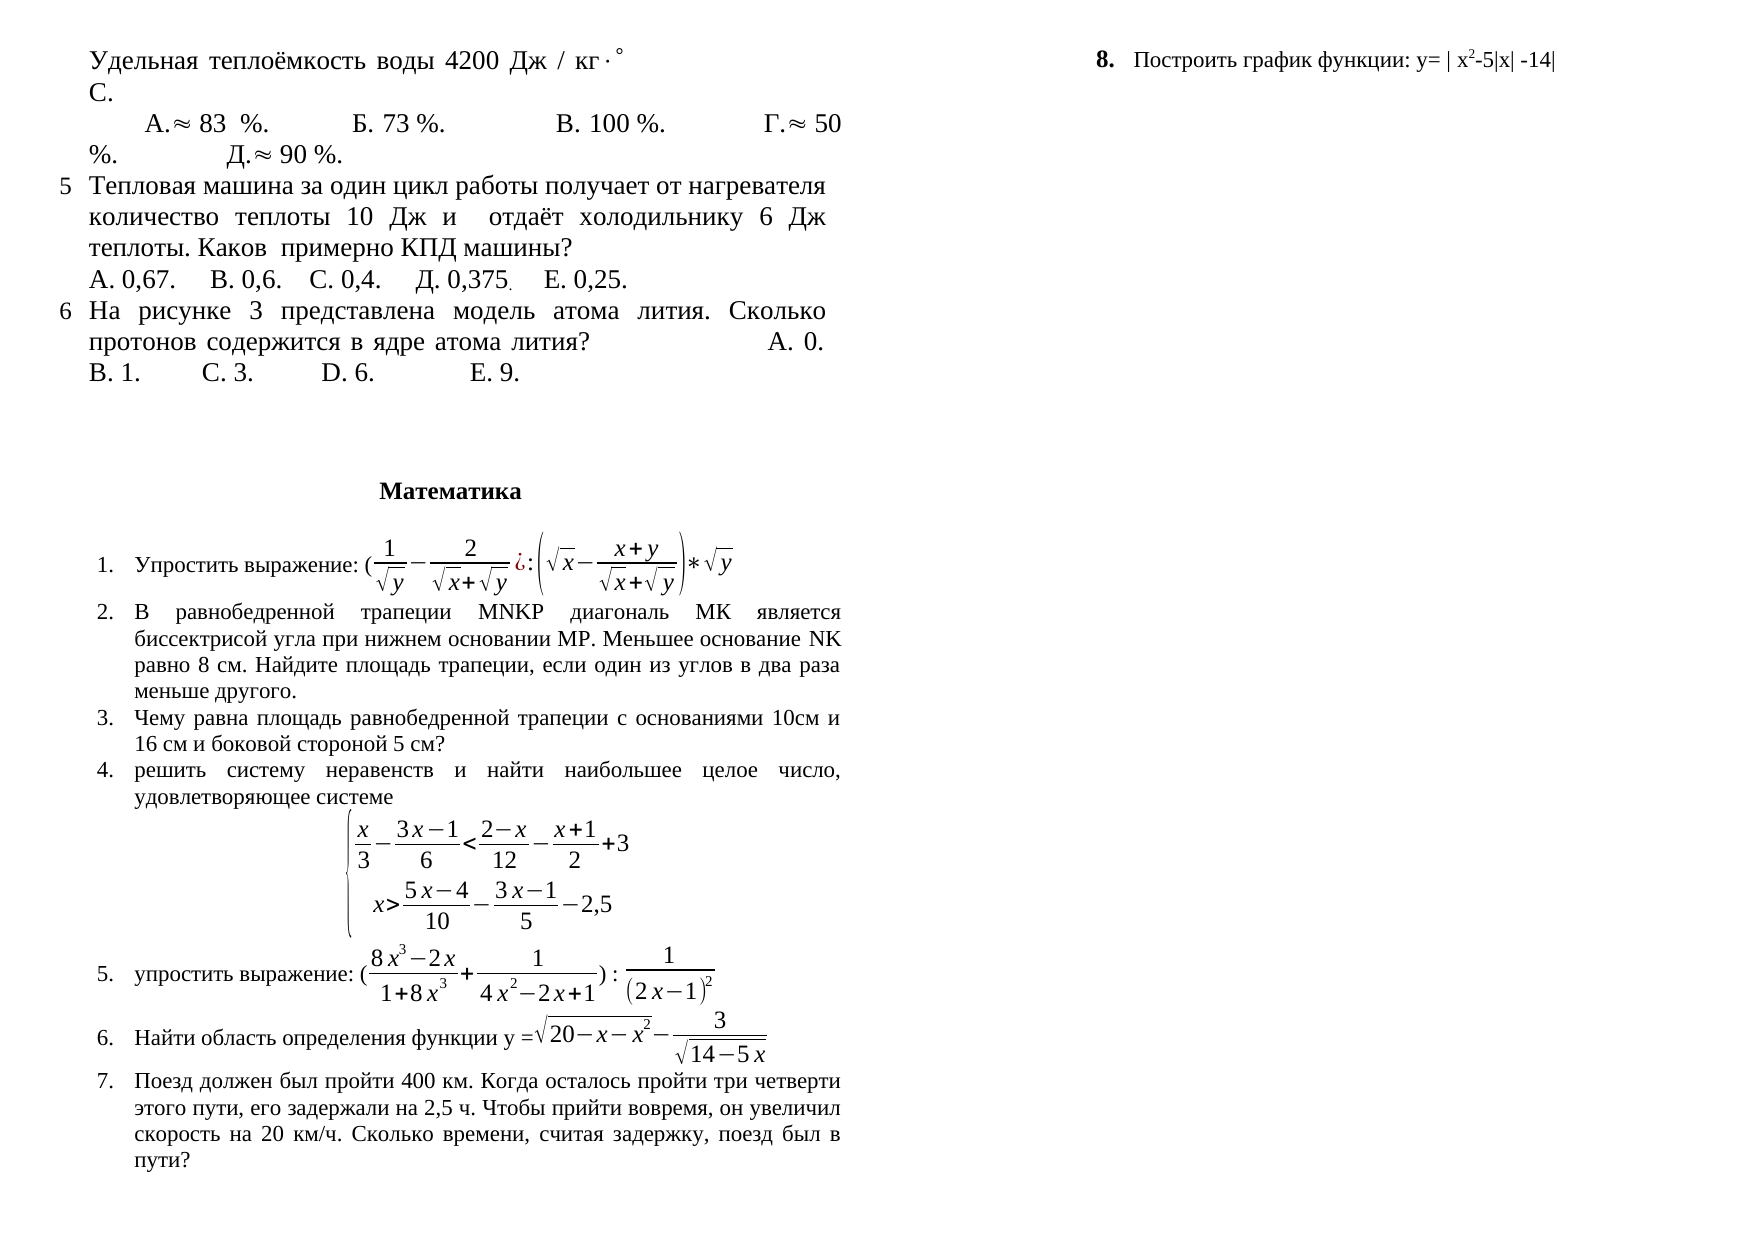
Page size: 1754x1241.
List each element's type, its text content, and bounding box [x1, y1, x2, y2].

list Поезд должен был пройти 400 км. Когда осталось пройти три четверти этого пути, его задержали на 2,5 ч. Чтобы прийти вовремя, он увеличил скорость на 20 км/ч. Сколько времени, считая задержку, поезд был в пути? [97, 1067, 842, 1173]
list упростить выражение: () : [97, 940, 842, 1006]
text А. 83 %. Б. 73 %. В. 100 %. Г. 50 %. Д. 90 %. [89, 107, 842, 169]
text Математика [59, 476, 842, 505]
list Построить график функции: у= | x2-5|x| -14| [953, 44, 1698, 73]
list Чему равна площадь равнобедренной трапеции с основаниями 10см и 16 см и боковой стороной 5 см? [97, 704, 842, 756]
list Найти область определения функции у = [97, 1006, 842, 1067]
list В равнобедренной трапеции MNKP диагональ МК является биссектрисой угла при нижнем основании МР. Меньшее основание NK равно 8 см. Найдите площадь трапеции, если один из углов в два раза меньше другого. [97, 598, 842, 704]
list Тепловая машина за один цикл работы получает от нагревателя количество теплоты 10 Дж и отдаёт холодильнику 6 Дж теплоты. Каков примерно КПД машины? [59, 169, 827, 263]
list На рисунке 3 представлена модель атома лития. Сколько протонов содержится в ядре атома лития? А. 0. B. 1. C. 3. D. 6. E. 9. [59, 294, 827, 387]
list Упростить выражение: ( [97, 531, 842, 598]
text А. 0,67. В. 0,6. С. 0,4. Д. 0,375. Е. 0,25. [89, 263, 827, 294]
list решить систему неравенств и найти наибольшее целое число, удовлетворяющее системе [97, 756, 842, 809]
